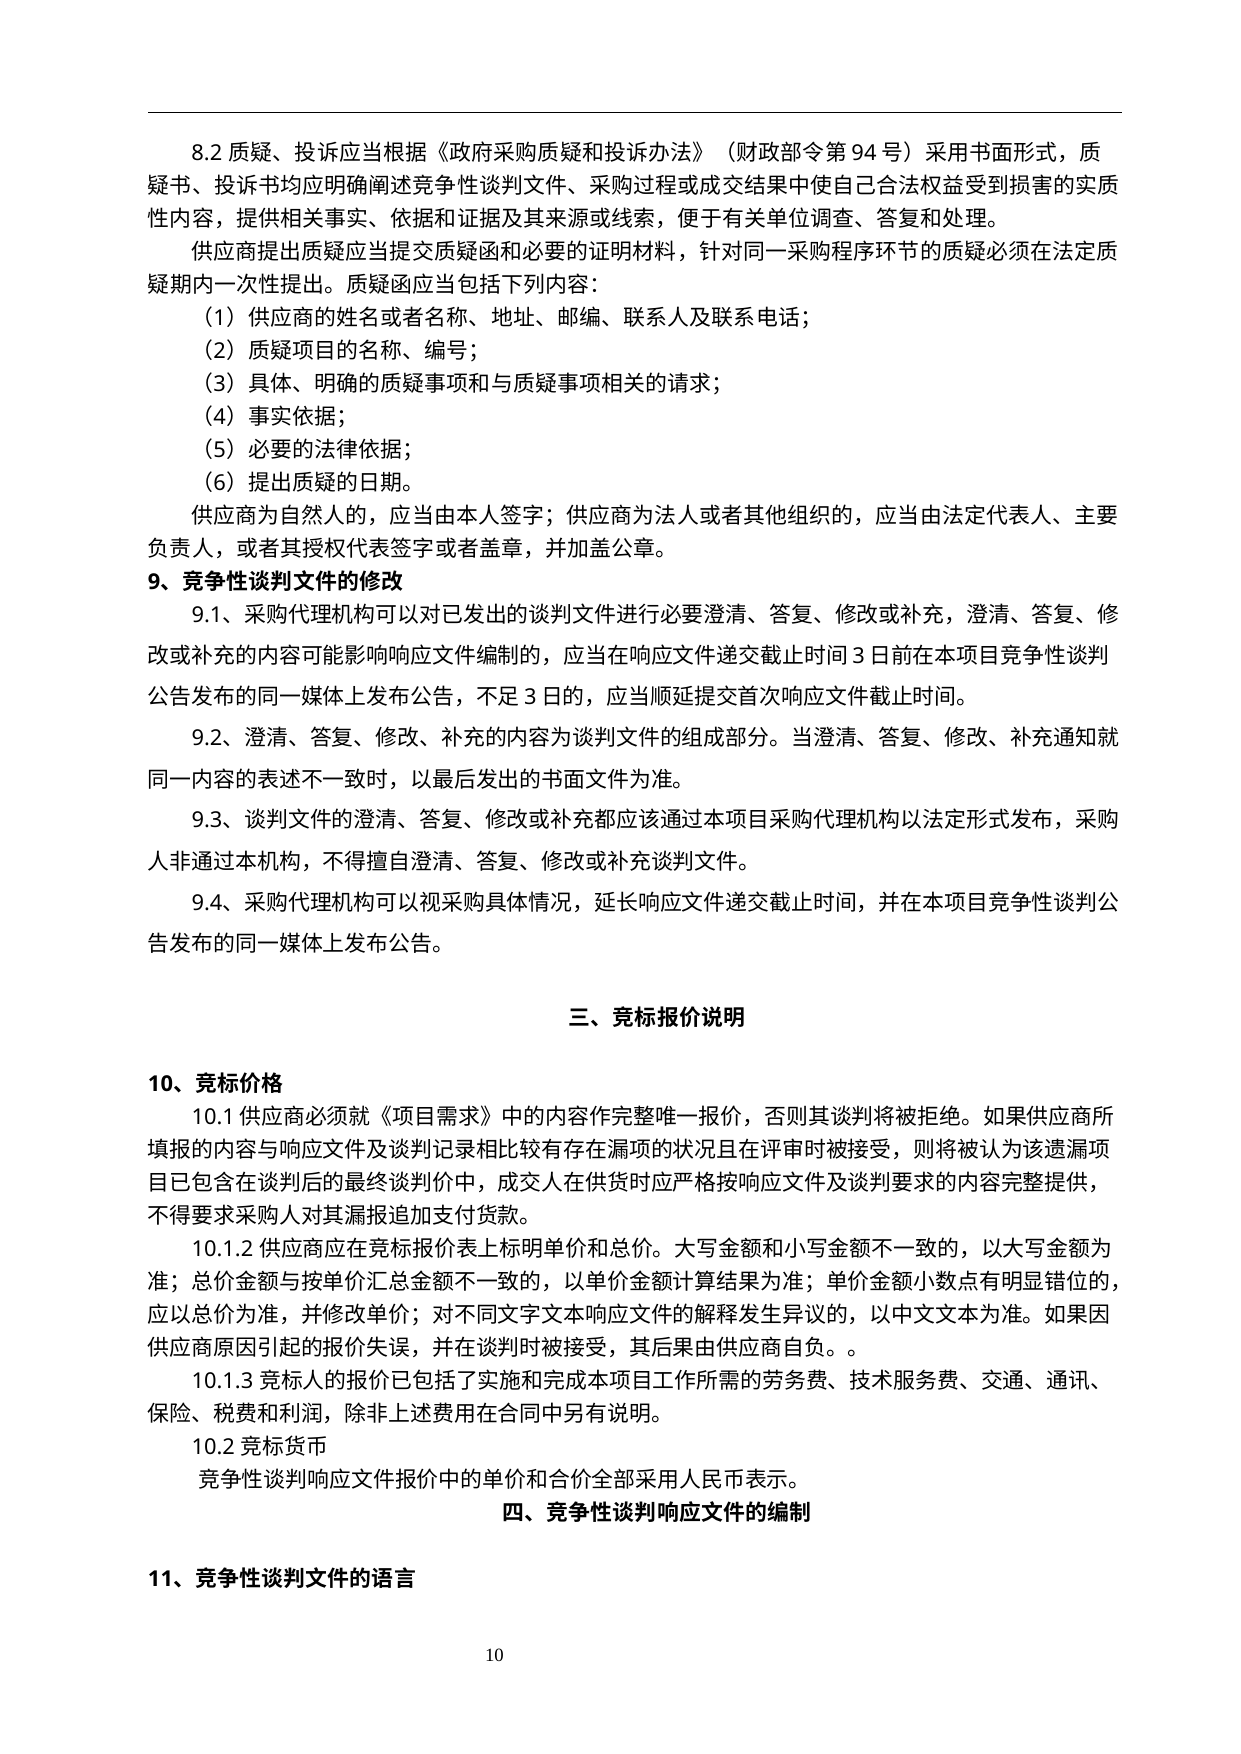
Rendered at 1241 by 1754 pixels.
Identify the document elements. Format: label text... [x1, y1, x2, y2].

text 10.2 竞标货币 [148, 1428, 1122, 1462]
text （3）具体、明确的质疑事项和与质疑事项相关的请求； [148, 365, 1122, 398]
text （5）必要的法律依据； [148, 431, 1122, 464]
text 9、竞争性谈判文件的修改 [148, 563, 1122, 596]
text 供应商提出质疑应当提交质疑函和必要的证明材料，针对同一采购程序环节的质疑必须在法定质疑期内一次性提出。质疑函应当包括下列内容： [148, 233, 1122, 299]
text 10.1.2 供应商应在竞标报价表上标明单价和总价。大写金额和小写金额不一致的，以大写金额为准；总价金额与按单价汇总金额不一致的，以单价金额计算结果为准；单价金额小数点有明显错位的，应以总价为准，并修改单价；对不同文字文本响应文件的解释发生异议的，以中文文本为准。如果因供应商原因引起的报价失误，并在谈判时被接受，其后果由供应商自负。。 [148, 1230, 1122, 1362]
text 10.1.3 竞标人的报价已包括了实施和完成本项目工作所需的劳务费、技术服务费、交通、通讯、保险、税费和利润，除非上述费用在合同中另有说明。 [148, 1362, 1122, 1428]
text 10.1供应商必须就《项目需求》中的内容作完整唯一报价，否则其谈判将被拒绝。如果供应商所填报的内容与响应文件及谈判记录相比较有存在漏项的状况且在评审时被接受，则将被认为该遗漏项目已包含在谈判后的最终谈判价中，成交人在供货时应严格按响应文件及谈判要求的内容完整提供，不得要求采购人对其漏报追加支付货款。 [148, 1098, 1122, 1230]
text 四、竞争性谈判响应文件的编制 [148, 1494, 1122, 1528]
text （1）供应商的姓名或者名称、地址、邮编、联系人及联系电话； [148, 299, 1122, 332]
text 11、竞争性谈判文件的语言 [148, 1561, 1122, 1594]
text 10、竞标价格 [148, 1065, 1122, 1098]
text 9.1、采购代理机构可以对已发出的谈判文件进行必要澄清、答复、修改或补充，澄清、答复、修改或补充的内容可能影响响应文件编制的，应当在响应文件递交截止时间3日前在本项目竞争性谈判公告发布的同一媒体上发布公告，不足3日的，应当顺延提交首次响应文件截止时间。 [148, 596, 1122, 712]
text （2）质疑项目的名称、编号； [148, 332, 1122, 365]
text 三、竞标报价说明 [148, 999, 1122, 1032]
text 9.3、谈判文件的澄清、答复、修改或补充都应该通过本项目采购代理机构以法定形式发布，采购人非通过本机构，不得擅自澄清、答复、修改或补充谈判文件。 [148, 802, 1122, 876]
text 9.2、澄清、答复、修改、补充的内容为谈判文件的组成部分。当澄清、答复、修改、补充通知就同一内容的表述不一致时，以最后发出的书面文件为准。 [148, 720, 1122, 794]
text （6）提出质疑的日期。 [148, 464, 1122, 497]
text 9.4、采购代理机构可以视采购具体情况，延长响应文件递交截止时间，并在本项目竞争性谈判公告发布的同一媒体上发布公告。 [148, 884, 1122, 958]
text 供应商为自然人的，应当由本人签字；供应商为法人或者其他组织的，应当由法定代表人、主要负责人，或者其授权代表签字或者盖章，并加盖公章。 [148, 497, 1122, 563]
text （4）事实依据； [148, 398, 1122, 431]
text 竞争性谈判响应文件报价中的单价和合价全部采用人民币表示。 [148, 1462, 1122, 1494]
text 8.2 质疑、投诉应当根据《政府采购质疑和投诉办法》（财政部令第94号）采用书面形式，质疑书、投诉书均应明确阐述竞争性谈判文件、采购过程或成交结果中使自己合法权益受到损害的实质性内容，提供相关事实、依据和证据及其来源或线索，便于有关单位调查、答复和处理。 [148, 134, 1122, 233]
